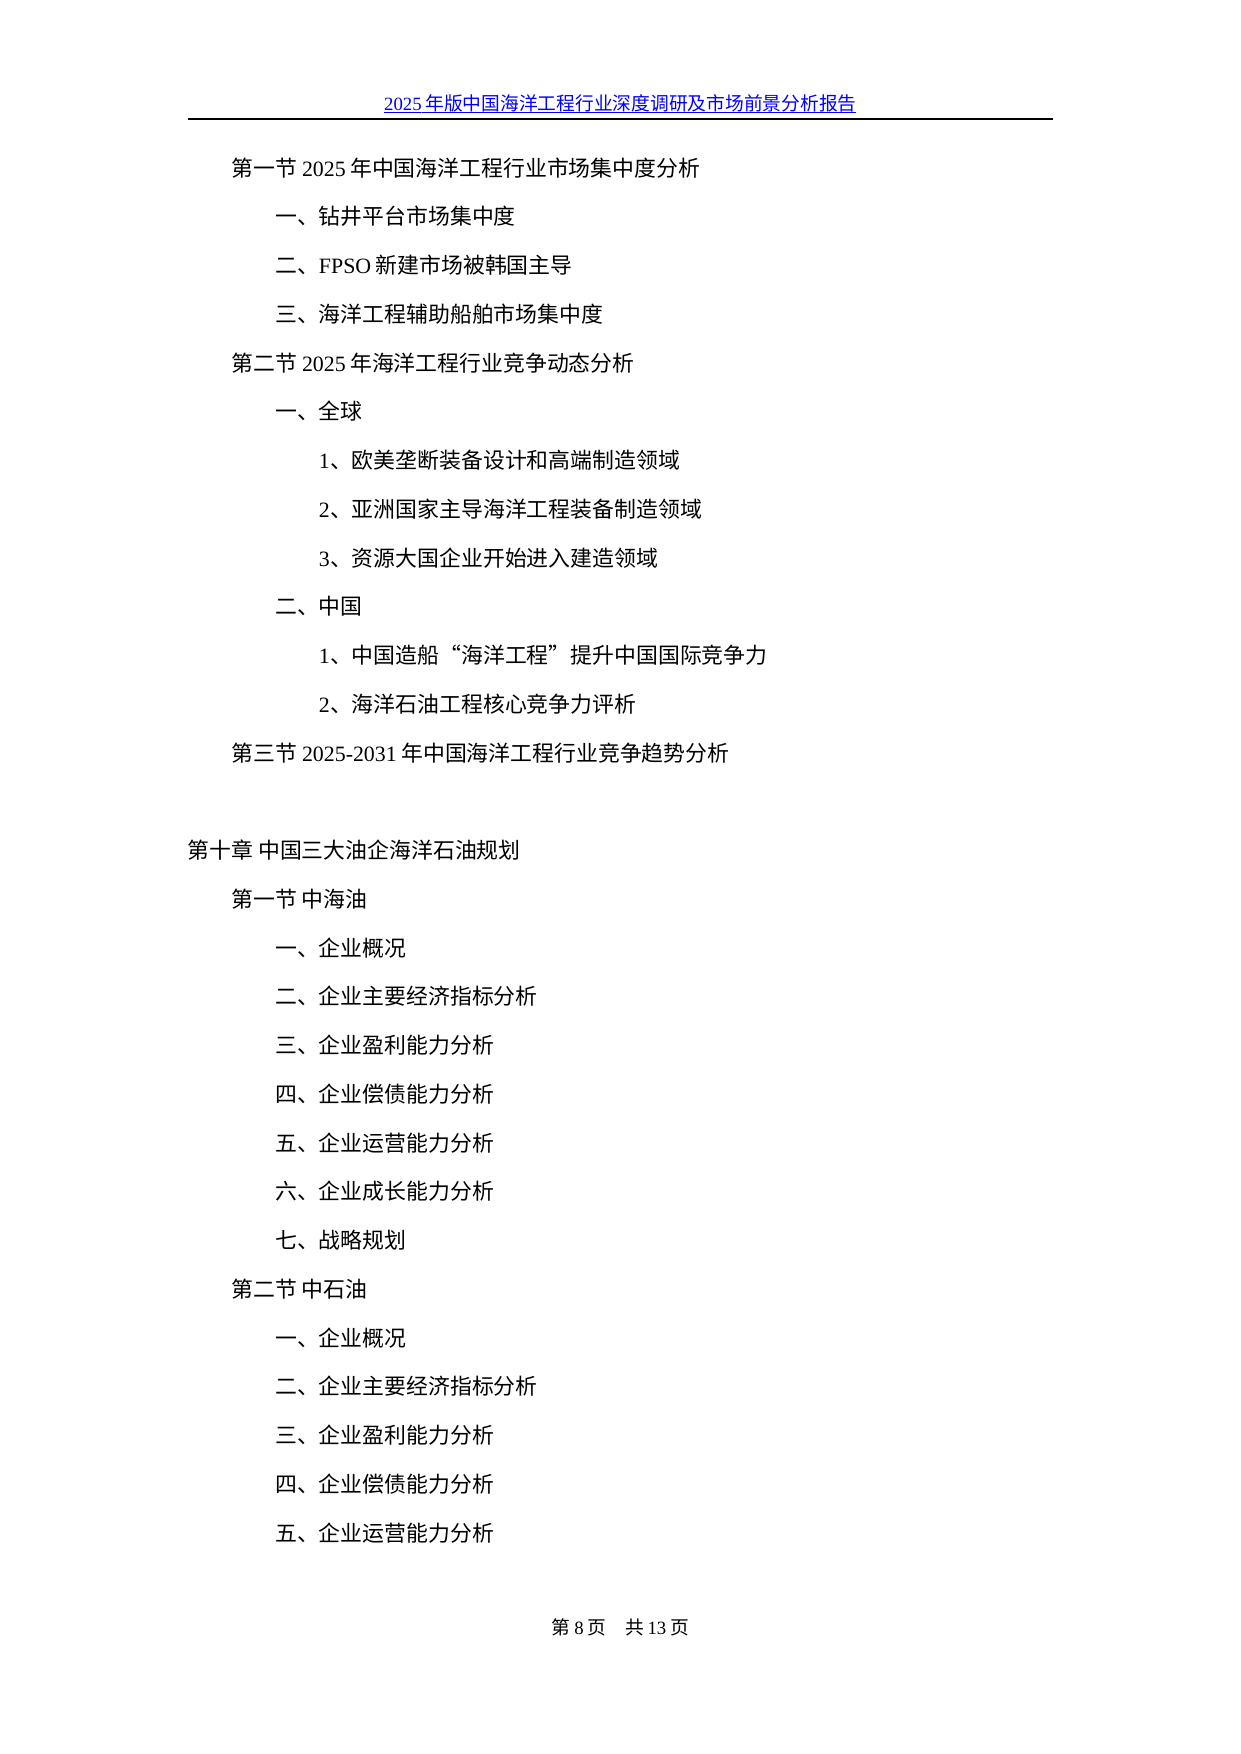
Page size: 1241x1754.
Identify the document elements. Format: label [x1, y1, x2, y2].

text [187, 150, 1053, 1548]
